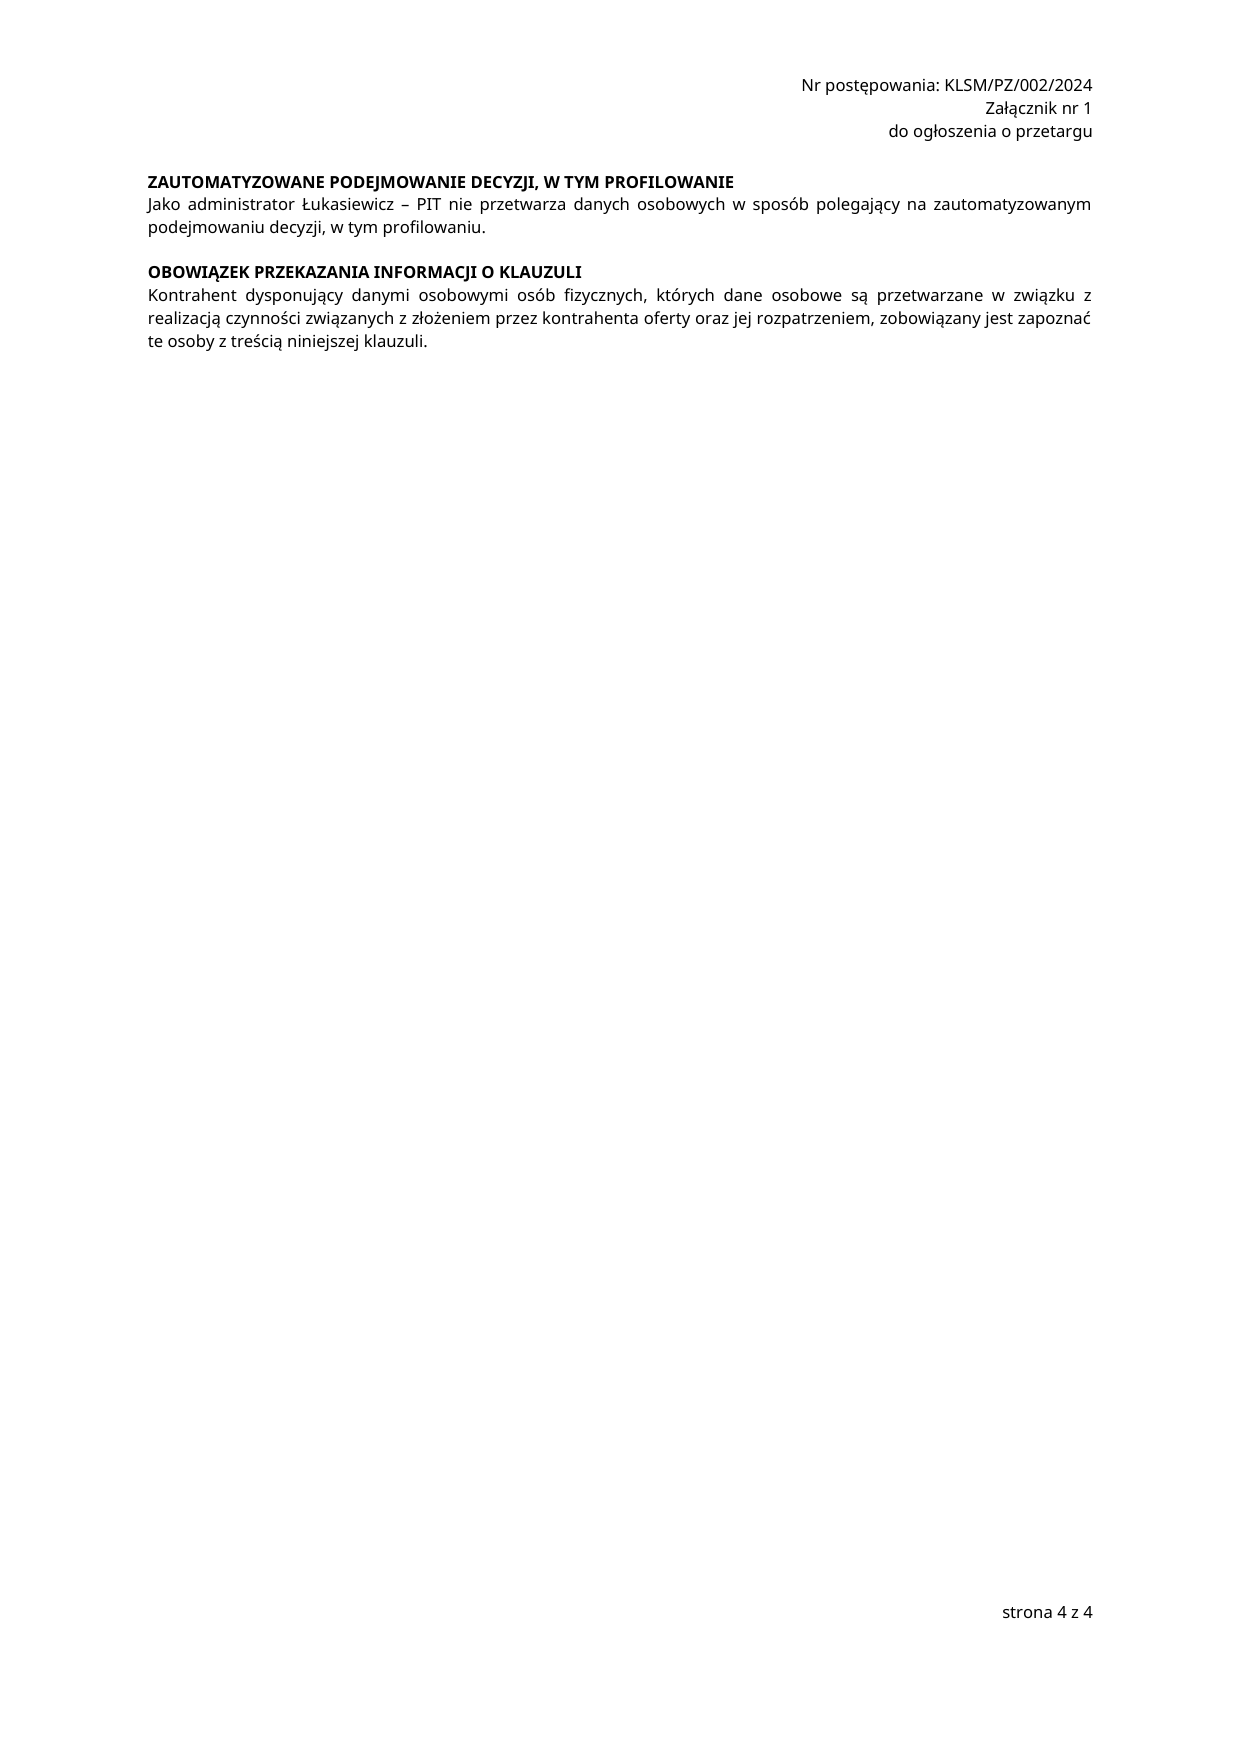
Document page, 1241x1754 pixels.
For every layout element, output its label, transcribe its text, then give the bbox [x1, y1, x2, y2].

text ZAUTOMATYZOWANE PODEJMOWANIE DECYZJI, W TYM PROFILOWANIE [148, 170, 1093, 193]
text Kontrahent dysponujący danymi osobowymi osób fizycznych, których dane osobowe są przetwarzane w związku z realizacją czynności związanych z złożeniem przez kontrahenta oferty oraz jej rozpatrzeniem, zobowiązany jest zapoznać te osoby z treścią niniejszej klauzuli. [148, 284, 1093, 352]
text Jako administrator Łukasiewicz – PIT nie przetwarza danych osobowych w sposób polegający na zautomatyzowanym podejmowaniu decyzji, w tym profilowaniu. [148, 193, 1093, 238]
text OBOWIĄZEK PRZEKAZANIA INFORMACJI O KLAUZULI [148, 261, 1093, 284]
